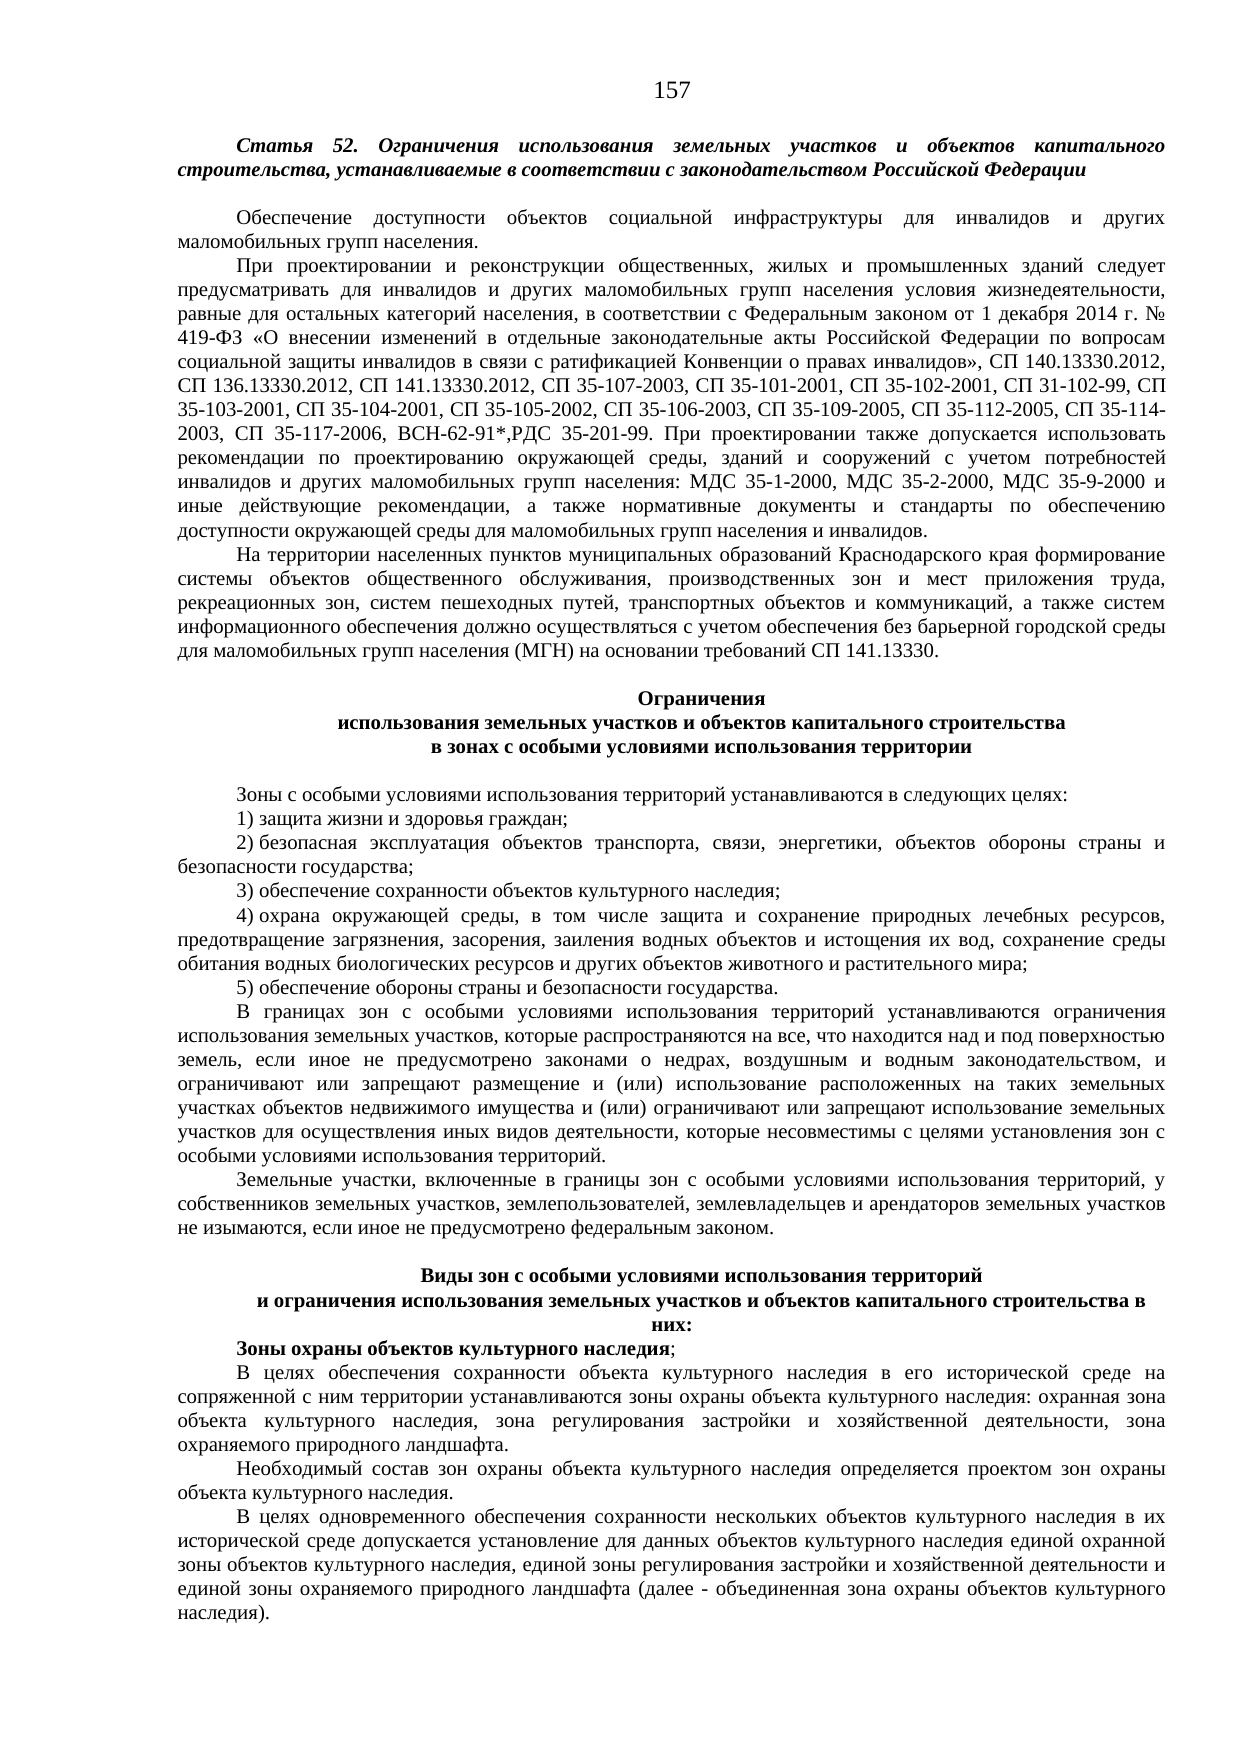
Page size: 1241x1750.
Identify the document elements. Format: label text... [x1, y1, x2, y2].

text Ограничения [177, 686, 1167, 710]
text в зонах с особыми условиями использования территории [177, 734, 1167, 758]
text Виды зон с особыми условиями использования территорий [177, 1263, 1167, 1287]
text Статья 52. Ограничения использования земельных участков и объектов капитального строительства, устанавливаемые в соответствии с законодательством Российской Федерации [177, 132, 1167, 181]
text 2) безопасная эксплуатация объектов транспорта, связи, энергетики, объектов обороны страны и безопасности государства; [177, 830, 1167, 878]
text В целях одновременного обеспечения сохранности нескольких объектов культурного наследия в их исторической среде допускается установление для данных объектов культурного наследия единой охранной зоны объектов культурного наследия, единой зоны регулирования застройки и хозяйственной деятельности и единой зоны охраняемого природного ландшафта (далее - объединенная зона охраны объектов культурного наследия). [177, 1504, 1167, 1624]
text Необходимый состав зон охраны объекта культурного наследия определяется проектом зон охраны объекта культурного наследия. [177, 1456, 1167, 1504]
text В границах зон с особыми условиями использования территорий устанавливаются ограничения использования земельных участков, которые распространяются на все, что находится над и под поверхностью земель, если иное не предусмотрено законами о недрах, воздушным и водным законодательством, и ограничивают или запрещают размещение и (или) использование расположенных на таких земельных участках объектов недвижимого имущества и (или) ограничивают или запрещают использование земельных участков для осуществления иных видов деятельности, которые несовместимы с целями установления зон с особыми условиями использования территорий. [177, 999, 1167, 1167]
text Зоны с особыми условиями использования территорий устанавливаются в следующих целях: [177, 782, 1167, 806]
text Земельные участки, включенные в границы зон с особыми условиями использования территорий, у собственников земельных участков, землепользователей, землевладельцев и арендаторов земельных участков не изымаются, если иное не предусмотрено федеральным законом. [177, 1167, 1167, 1239]
text 3) обеспечение сохранности объектов культурного наследия; [177, 878, 1167, 902]
text Зоны охраны объектов культурного наследия; [177, 1336, 1167, 1360]
text использования земельных участков и объектов капитального строительства [177, 710, 1167, 734]
text При проектировании и реконструкции общественных, жилых и промышленных зданий следует предусматривать для инвалидов и других маломобильных групп населения условия жизнедеятельности, равные для остальных категорий населения, в соответствии с Федеральным законом от 1 декабря 2014 г. № 419-ФЗ «О внесении изменений в отдельные законодательные акты Российской Федерации по вопросам социальной защиты инвалидов в связи с ратификацией Конвенции о правах инвалидов», СП 140.13330.2012, СП 136.13330.2012, СП 141.13330.2012, СП 35-107-2003, СП 35-101-2001, СП 35-102-2001, СП 31-102-99, СП 35-103-2001, СП 35-104-2001, СП 35-105-2002, СП 35-106-2003, СП 35-109-2005, СП 35-112-2005, СП 35-114-2003, СП 35-117-2006, ВСН-62-91*,РДС 35-201-99. При проектировании также допускается использовать рекомендации по проектированию окружающей среды, зданий и сооружений с учетом потребностей инвалидов и других маломобильных групп населения: МДС 35-1-2000, МДС 35-2-2000, МДС 35-9-2000 и иные действующие рекомендации, а также нормативные документы и стандарты по обеспечению доступности окружающей среды для маломобильных групп населения и инвалидов. [177, 253, 1167, 542]
text Обеспечение доступности объектов социальной инфраструктуры для инвалидов и других маломобильных групп населения. [177, 205, 1167, 253]
text 4) охрана окружающей среды, в том числе защита и сохранение природных лечебных ресурсов, предотвращение загрязнения, засорения, заиления водных объектов и истощения их вод, сохранение среды обитания водных биологических ресурсов и других объектов животного и растительного мира; [177, 902, 1167, 975]
text и ограничения использования земельных участков и объектов капитального строительства в них: [177, 1287, 1167, 1336]
text На территории населенных пунктов муниципальных образований Краснодарского края формирование системы объектов общественного обслуживания, производственных зон и мест приложения труда, рекреационных зон, систем пешеходных путей, транспортных объектов и коммуникаций, а также систем информационного обеспечения должно осуществляться с учетом обеспечения без барьерной городской среды для маломобильных групп населения (МГН) на основании требований СП 141.13330. [177, 542, 1167, 662]
text В целях обеспечения сохранности объекта культурного наследия в его исторической среде на сопряженной с ним территории устанавливаются зоны охраны объекта культурного наследия: охранная зона объекта культурного наследия, зона регулирования застройки и хозяйственной деятельности, зона охраняемого природного ландшафта. [177, 1360, 1167, 1456]
text 1) защита жизни и здоровья граждан; [177, 806, 1167, 830]
text 5) обеспечение обороны страны и безопасности государства. [177, 975, 1167, 999]
